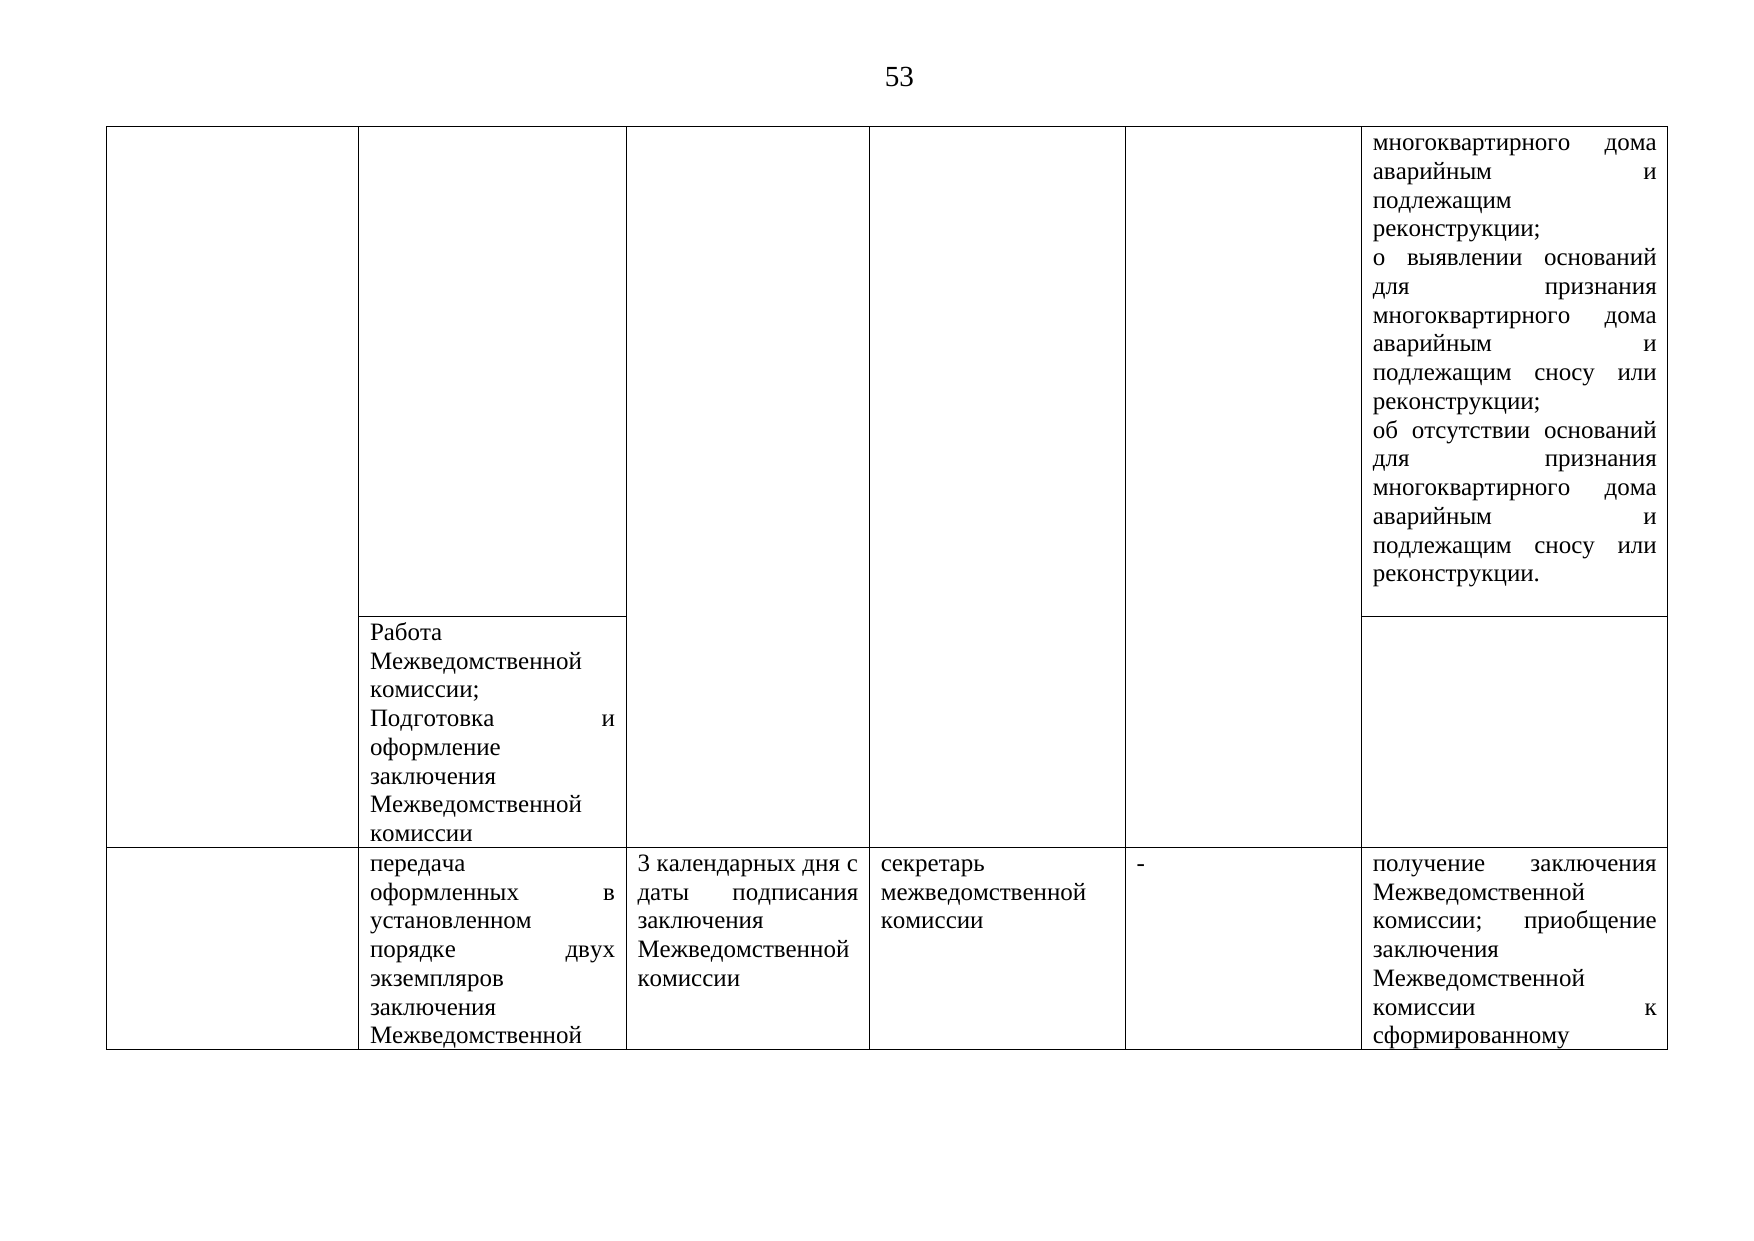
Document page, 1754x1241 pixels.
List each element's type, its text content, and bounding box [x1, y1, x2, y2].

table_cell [359, 127, 626, 616]
table_cell [107, 848, 358, 1049]
table_cell [1362, 617, 1667, 847]
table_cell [870, 848, 1125, 1049]
table_cell Работа Межведомственной комиссии; Подготовка и оформление заключения Межведомственной комиссии [359, 617, 626, 847]
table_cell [359, 848, 626, 1049]
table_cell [1126, 127, 1361, 847]
table_cell - [1126, 848, 1361, 1049]
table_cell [627, 848, 869, 1049]
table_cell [1362, 127, 1667, 616]
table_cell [1362, 848, 1667, 1049]
